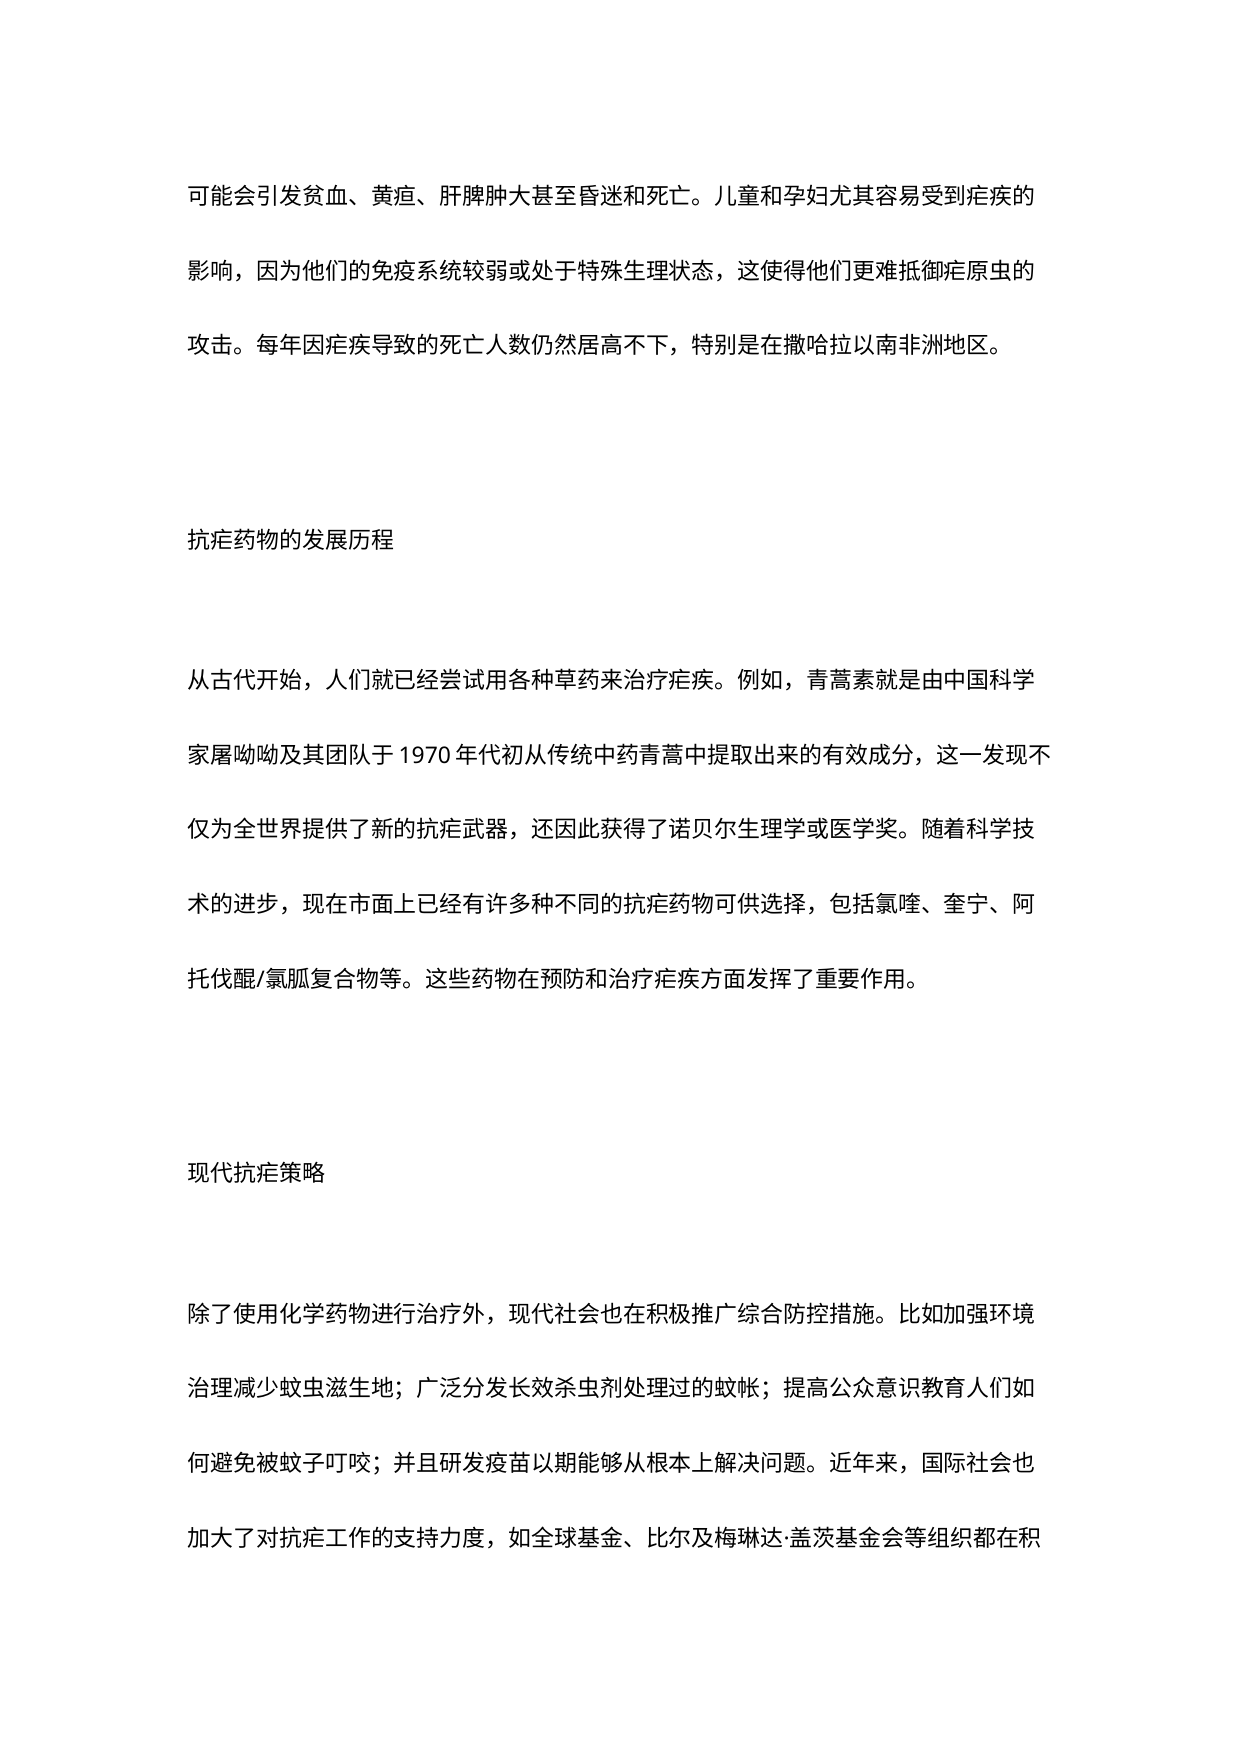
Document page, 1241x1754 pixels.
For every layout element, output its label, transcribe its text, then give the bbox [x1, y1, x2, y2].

text 从古代开始，人们就已经尝试用各种草药来治疗疟疾。例如，青蒿素就是由中国科学家屠呦呦及其团队于1970年代初从传统中药青蒿中提取出来的有效成分，这一发现不仅为全世界提供了新的抗疟武器，还因此获得了诺贝尔生理学或医学奖。随着科学技术的进步，现在市面上已经有许多种不同的抗疟药物可供选择，包括氯喹、奎宁、阿托伐醌/氯胍复合物等。这些药物在预防和治疗疟疾方面发挥了重要作用。 [187, 646, 1053, 1010]
text 抗疟药物的发展历程 [187, 506, 1053, 571]
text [187, 1279, 1053, 1569]
text 现代抗疟策略 [187, 1139, 1053, 1204]
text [187, 162, 1053, 376]
